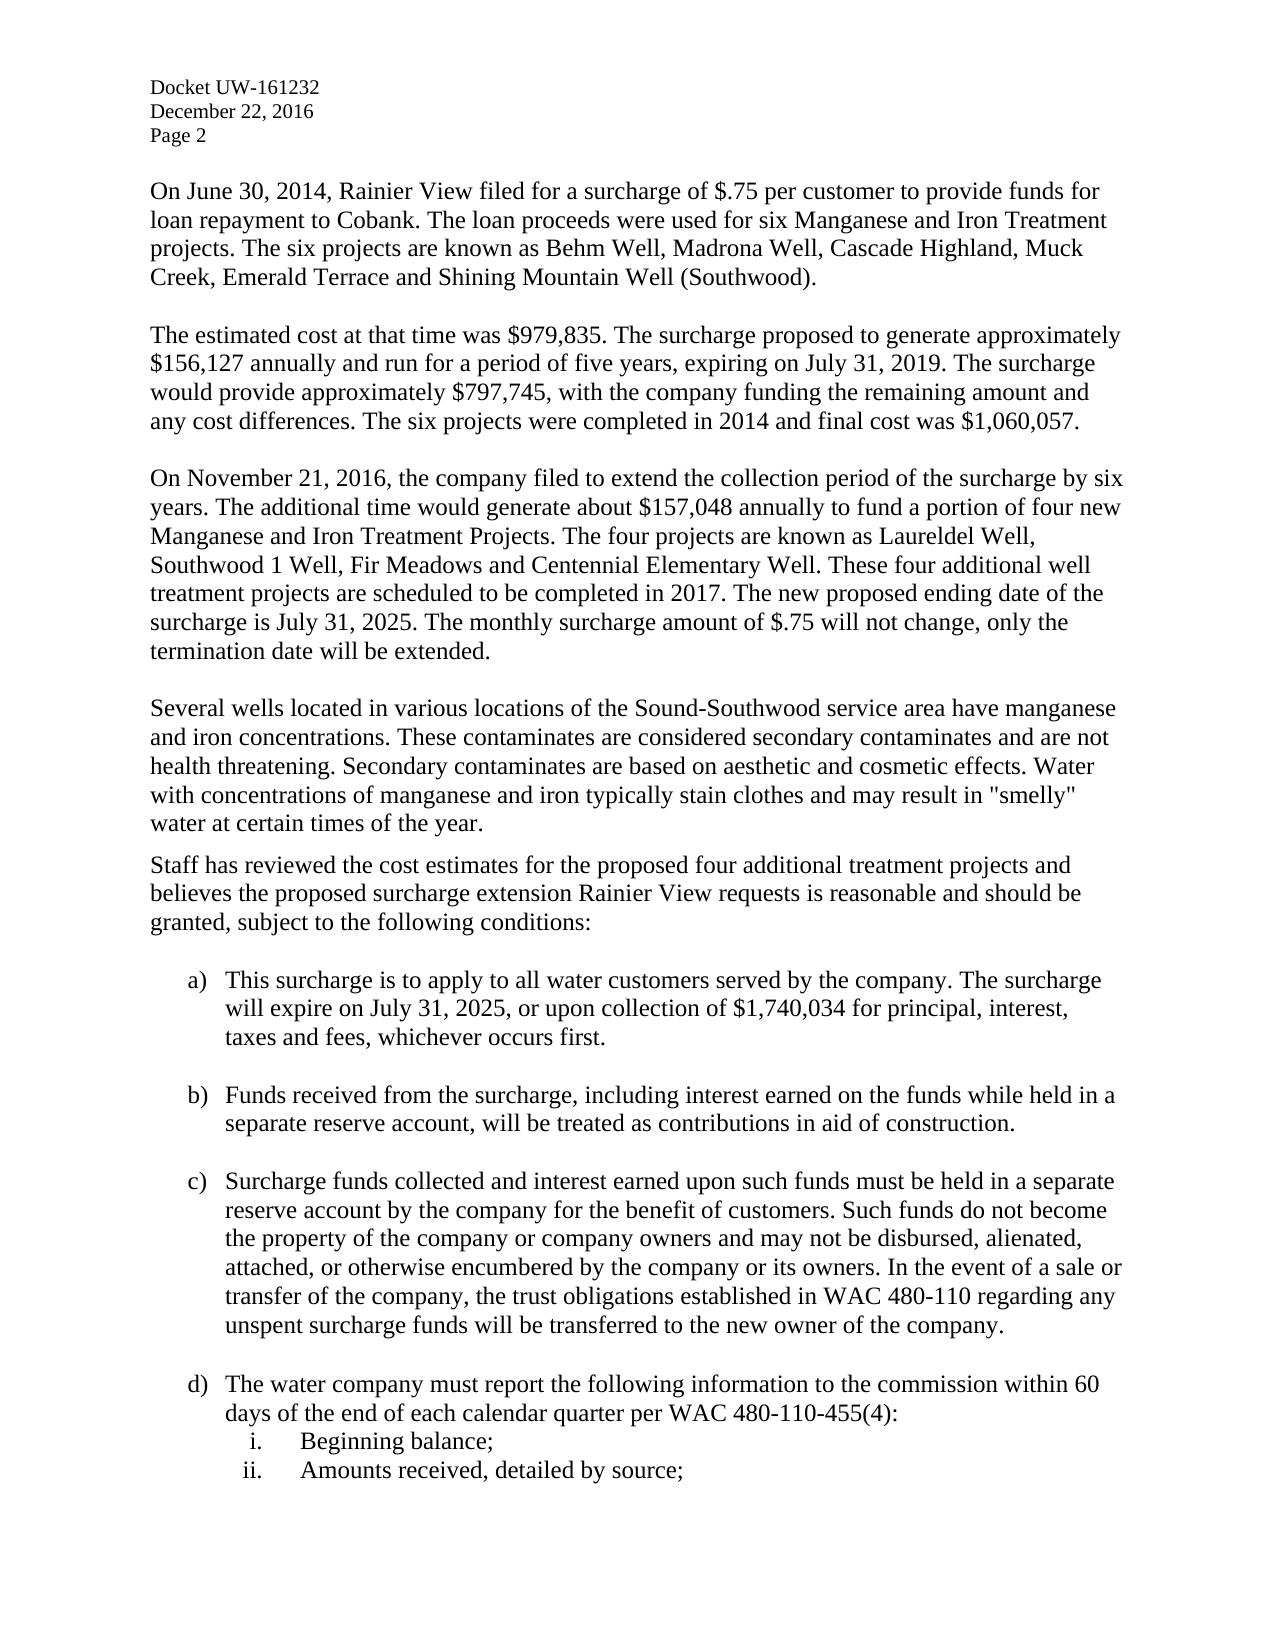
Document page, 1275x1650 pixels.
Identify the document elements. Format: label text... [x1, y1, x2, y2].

list Funds received from the surcharge, including interest earned on the funds while held in a separate reserve account, will be treated as contributions in aid of construction. [187, 1080, 1125, 1137]
text The estimated cost at that time was $979,835. The surcharge proposed to generate approximately $156,127 annually and run for a period of five years, expiring on July 31, 2019. The surcharge would provide approximately $797,745, with the company funding the remaining amount and any cost differences. The six projects were completed in 2014 and final cost was $1,060,057. [150, 320, 1125, 435]
text Staff has reviewed the cost estimates for the proposed four additional treatment projects and believes the proposed surcharge extension Rainier View requests is reasonable and should be granted, subject to the following conditions: [150, 850, 1125, 936]
list Surcharge funds collected and interest earned upon such funds must be held in a separate reserve account by the company for the benefit of customers. Such funds do not become the property of the company or company owners and may not be disbursed, alienated, attached, or otherwise encumbered by the company or its owners. In the event of a sale or transfer of the company, the trust obligations established in WAC 480-110 regarding any unspent surcharge funds will be transferred to the new owner of the company. [187, 1166, 1125, 1338]
text On June 30, 2014, Rainier View filed for a surcharge of $.75 per customer to provide funds for loan repayment to Cobank. The loan proceeds were used for six Manganese and Iron Treatment projects. The six projects are known as Behm Well, Madrona Well, Cascade Highland, Muck Creek, Emerald Terrace and Shining Mountain Well (Southwood). [150, 176, 1125, 291]
list The water company must report the following information to the commission within 60 days of the end of each calendar quarter per WAC 480-110-455(4): [187, 1369, 1125, 1426]
list Beginning balance; [262, 1426, 1125, 1455]
list This surcharge is to apply to all water customers served by the company. The surcharge will expire on July 31, 2025, or upon collection of $1,740,034 for principal, interest, taxes and fees, whichever occurs first. [187, 965, 1125, 1051]
text Several wells located in various locations of the Sound-Southwood service area have manganese and iron concentrations. These contaminates are considered secondary contaminates and are not health threatening. Secondary contaminates are based on aesthetic and cosmetic effects. Water with concentrations of manganese and iron typically stain clothes and may result in "smelly" water at certain times of the year. [150, 693, 1125, 837]
text On November 21, 2016, the company filed to extend the collection period of the surcharge by six years. The additional time would generate about $157,048 annually to fund a portion of four new Manganese and Iron Treatment Projects. The four projects are known as Laureldel Well, Southwood 1 Well, Fir Meadows and Centennial Elementary Well. These four additional well treatment projects are scheduled to be completed in 2017. The new proposed ending date of the surcharge is July 31, 2025. The monthly surcharge amount of $.75 will not change, only the termination date will be extended. [150, 463, 1125, 665]
list Amounts received, detailed by source; [262, 1455, 1125, 1484]
